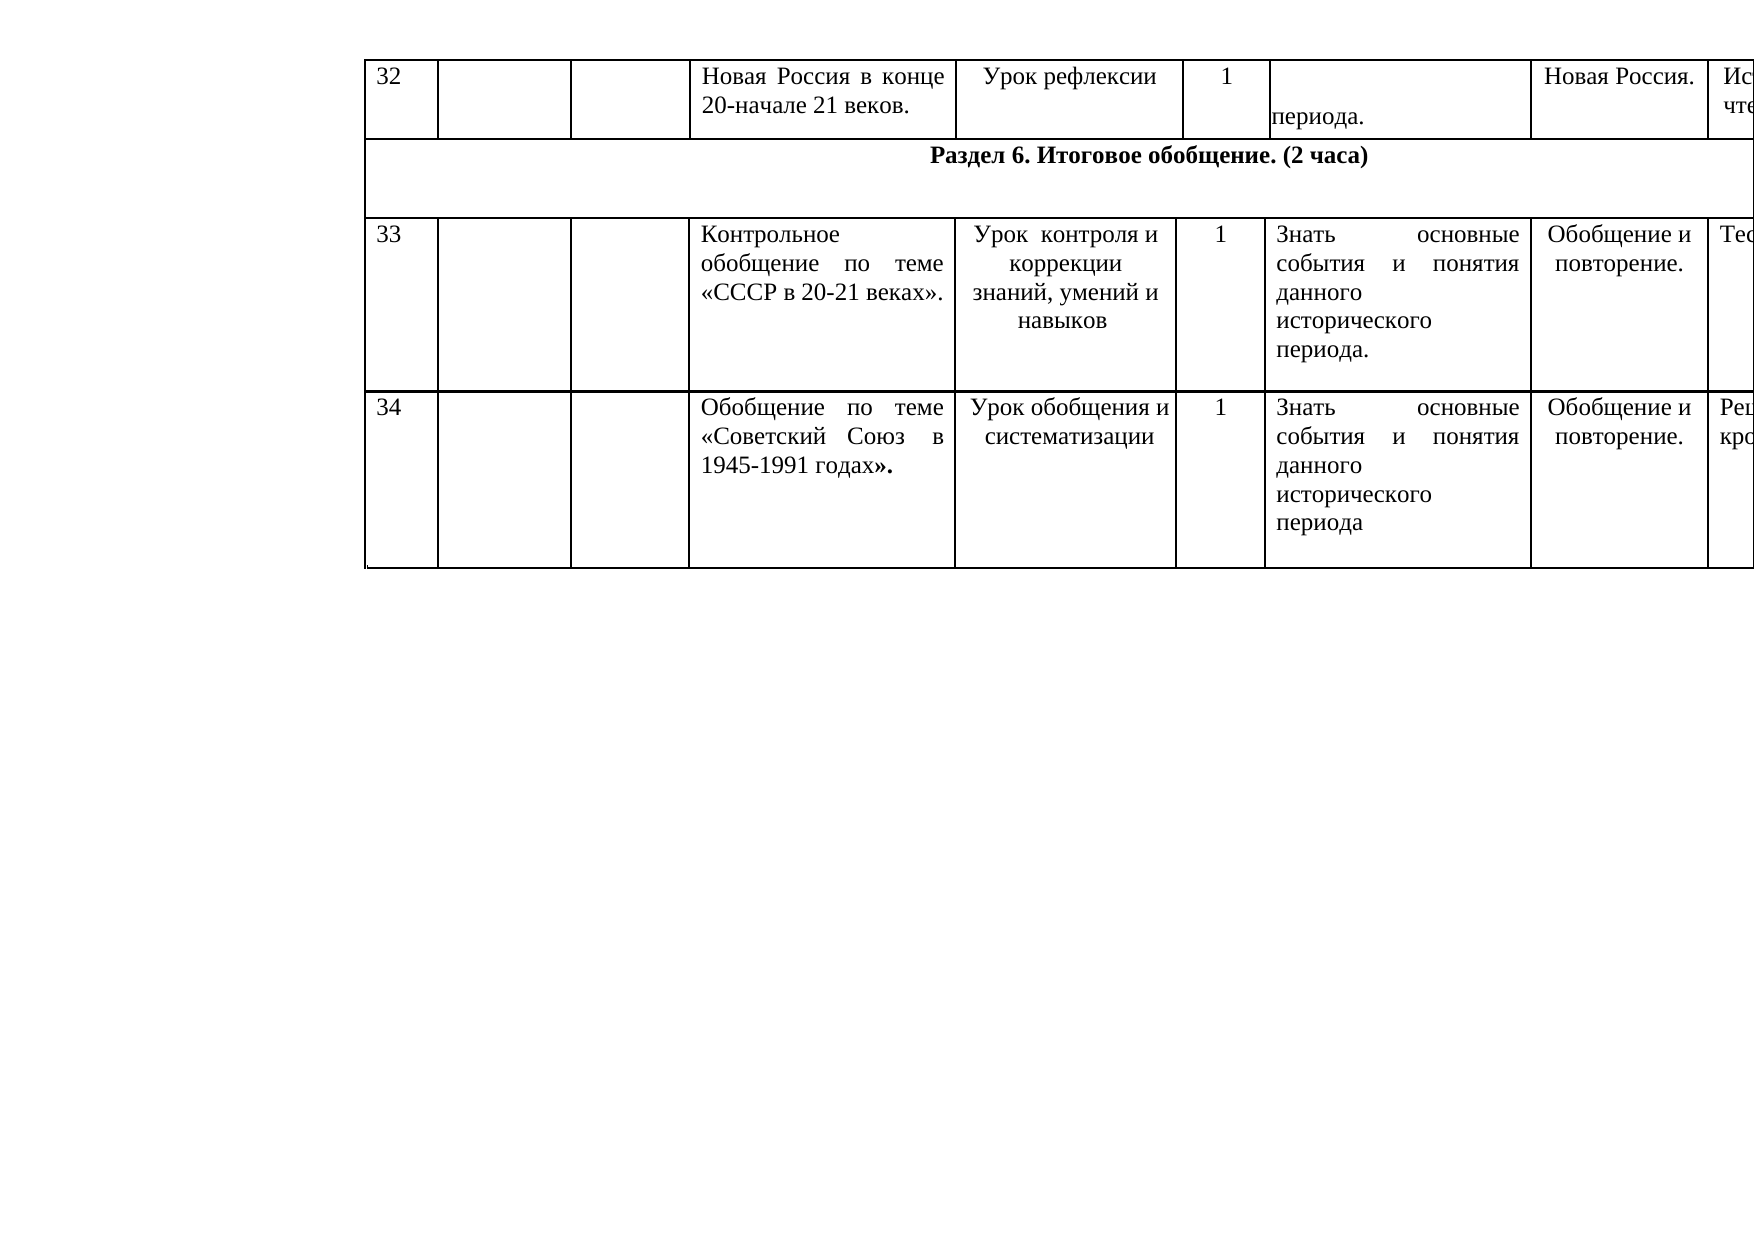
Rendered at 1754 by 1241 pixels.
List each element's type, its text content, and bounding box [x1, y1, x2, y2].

table_cell Урок рефлексии [957, 61, 1182, 138]
table_cell Обобщение и повторение. [1532, 393, 1707, 567]
table_cell 32 [366, 61, 437, 138]
table_cell Новая Россия в конце 20-начале 21 веков. [691, 61, 955, 138]
table_cell [694, 569, 959, 573]
table_cell [572, 219, 688, 390]
table_cell [439, 61, 570, 138]
table_cell Раздел 6. Итоговое обобщение. (2 часа) [366, 140, 1753, 217]
table_cell Знать основные события и понятия данного исторического периода [1266, 393, 1530, 567]
table_cell [572, 61, 689, 138]
table_cell [439, 393, 570, 567]
table_cell [1186, 569, 1274, 573]
table_cell Урок обобщения и систематизации [956, 393, 1175, 567]
table_cell [959, 569, 1184, 573]
table_cell 33 [366, 219, 437, 390]
table_cell Обобщение по теме «Советский Союз в 1945-1991 годах». [690, 393, 954, 567]
table_cell 34 [366, 393, 437, 567]
table_cell 1 [1177, 393, 1264, 567]
table_cell [367, 569, 574, 573]
table_cell 1 [1177, 219, 1264, 390]
table_cell [1711, 569, 1754, 573]
table_cell Обобщение и повторение. [1532, 219, 1707, 390]
table_cell [572, 393, 688, 567]
table_cell Историческое чтение. [1709, 61, 1753, 138]
table_cell 1 [1184, 61, 1269, 138]
table_cell [1274, 569, 1533, 573]
table_cell Знать основные события и понятия данного исторического периода. [1266, 219, 1530, 390]
table_cell [1534, 569, 1711, 573]
table_cell Контрольное обобщение по теме «СССР в 20-21 веках». [690, 219, 954, 390]
table_cell [575, 569, 694, 573]
table_cell Новая Россия. [1532, 61, 1707, 138]
table_cell Тест. [1709, 219, 1753, 390]
table_cell Урок контроля и коррекции знаний, умений и навыков [956, 219, 1175, 390]
table_cell Решение кроссвордов. [1709, 393, 1753, 567]
table_cell [439, 219, 570, 390]
